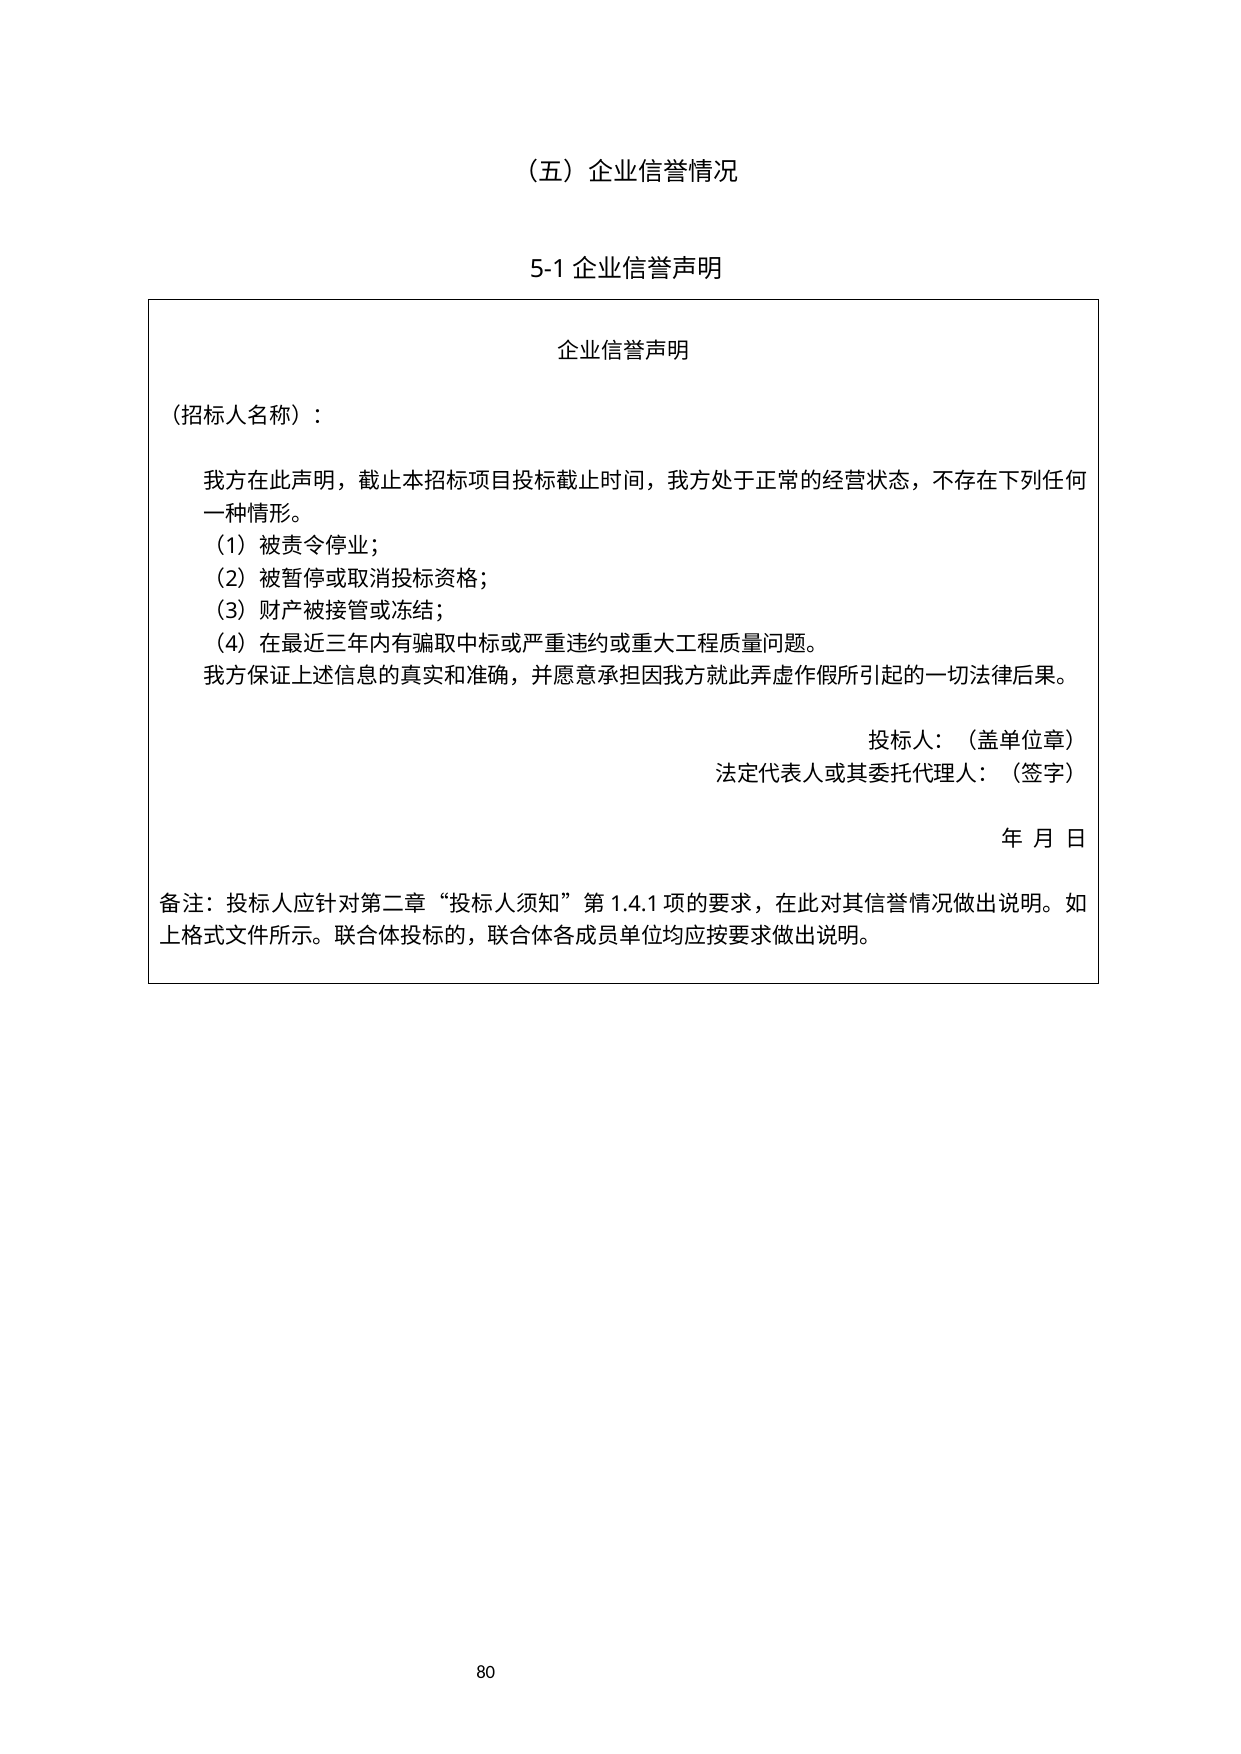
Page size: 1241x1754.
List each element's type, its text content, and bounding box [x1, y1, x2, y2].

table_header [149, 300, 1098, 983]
list （五）企业信誉情况 [159, 137, 1093, 202]
list 5-1 企业信誉声明 [159, 234, 1093, 299]
